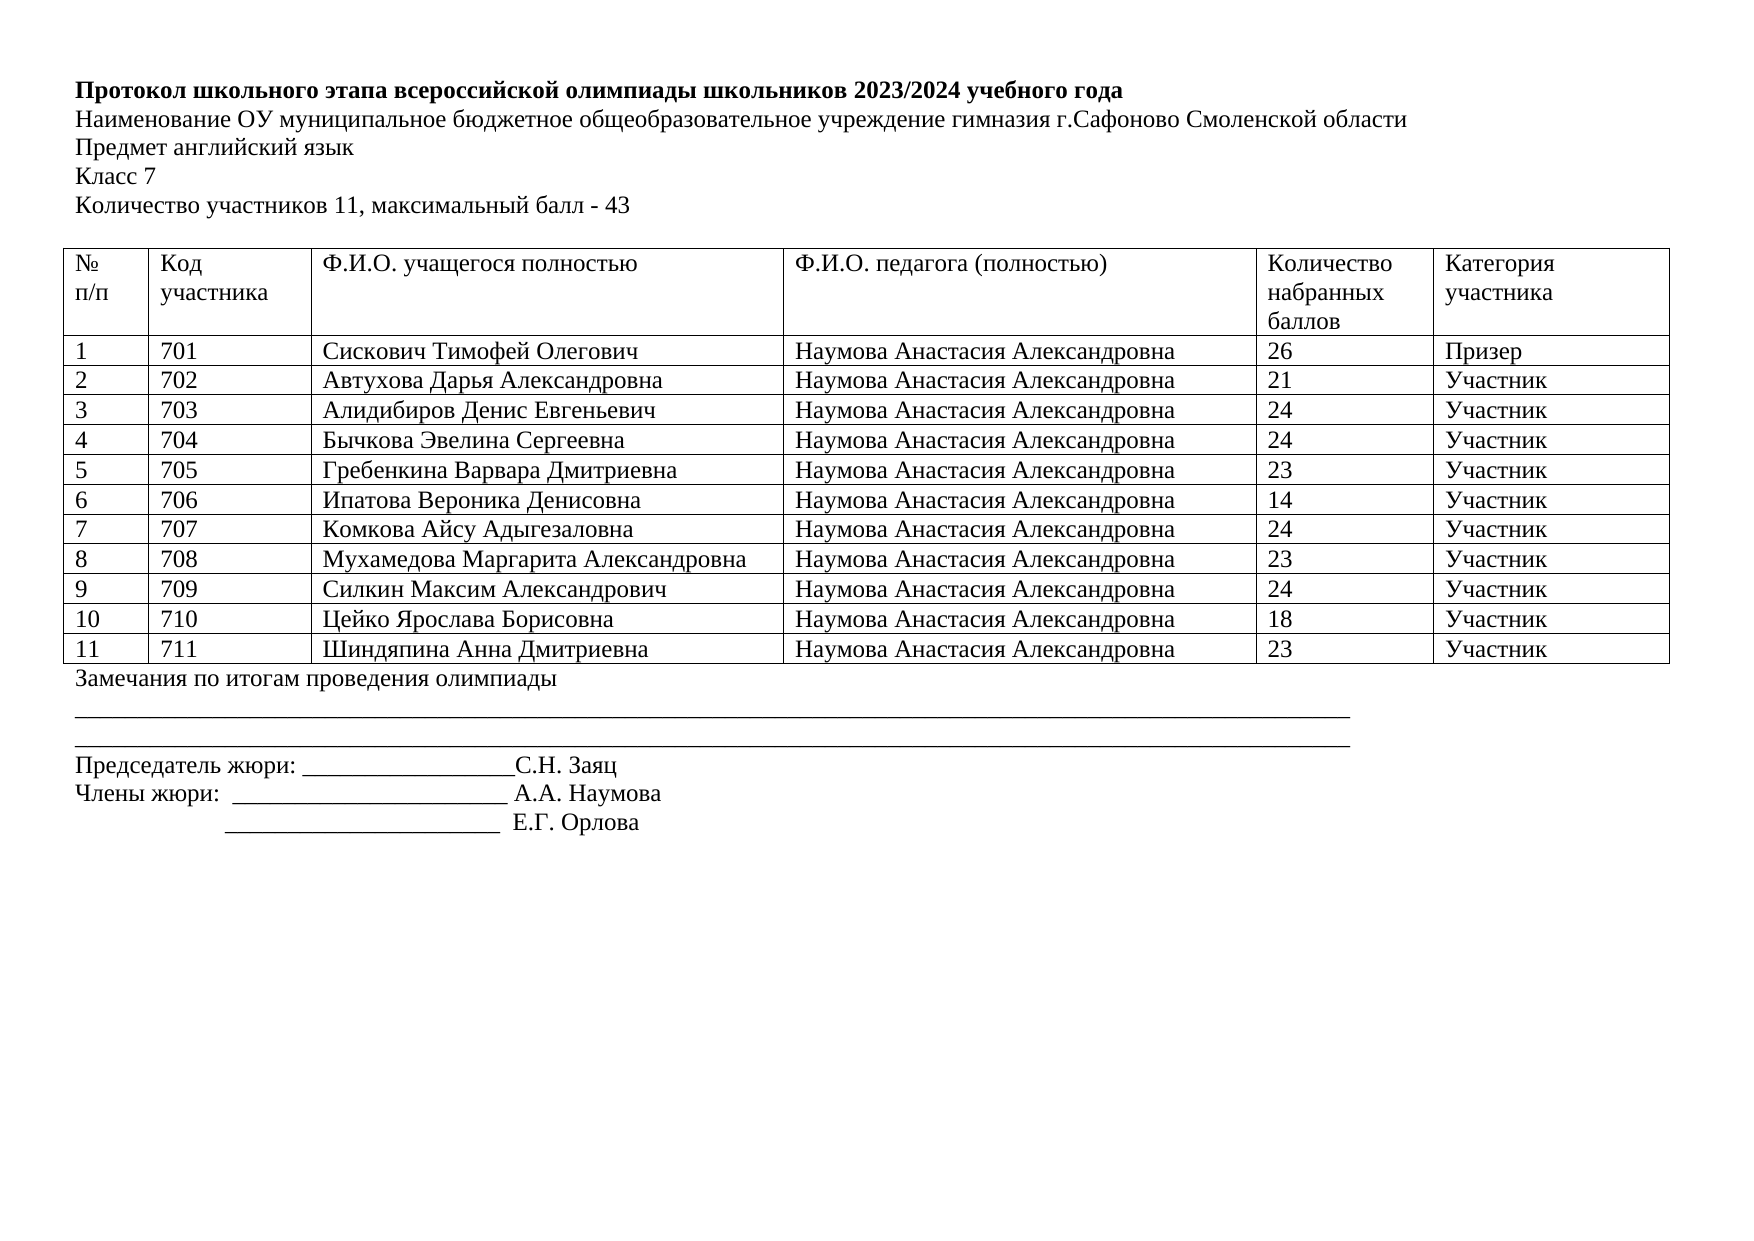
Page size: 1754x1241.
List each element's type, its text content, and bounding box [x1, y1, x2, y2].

table_cell 5 [64, 455, 148, 484]
table_cell 23 [1257, 544, 1433, 573]
table_cell 8 [64, 544, 148, 573]
table_cell Наумова Анастасия Александровна [784, 336, 1256, 364]
table_cell 11 [64, 634, 148, 662]
table_cell Гребенкина Варвара Дмитриевна [312, 455, 783, 484]
table_cell 21 [1257, 366, 1433, 394]
table_cell 18 [1257, 604, 1433, 633]
table_cell 4 [64, 425, 148, 454]
table_cell Наумова Анастасия Александровна [784, 574, 1256, 603]
table_cell 708 [149, 544, 311, 573]
text Председатель жюри: _________________С.Н. Заяц [75, 750, 1709, 778]
table_cell 9 [64, 574, 148, 603]
table_cell Наумова Анастасия Александровна [784, 366, 1256, 394]
table_cell 7 [64, 515, 148, 543]
table_cell Наумова Анастасия Александровна [784, 515, 1256, 543]
table_cell Участник [1434, 574, 1669, 603]
table_header Код участника [149, 249, 311, 335]
text Протокол школьного этапа всероссийской олимпиады школьников 2023/2024 учебного года [75, 75, 1709, 104]
table_cell Участник [1434, 634, 1669, 662]
table_header Ф.И.О. учащегося полностью [312, 249, 783, 335]
table_cell Призер [1434, 336, 1669, 364]
table_cell Наумова Анастасия Александровна [784, 455, 1256, 484]
table_cell 703 [149, 395, 311, 424]
table_cell 702 [149, 366, 311, 394]
table_cell Бычкова Эвелина Сергеевна [312, 425, 783, 454]
table_cell 10 [64, 604, 148, 633]
table_cell 6 [64, 485, 148, 513]
table_cell Комкова Айсу Адыгезаловна [312, 515, 783, 543]
text ______________________________________________________________________________________________________ [75, 721, 1709, 750]
table_cell Наумова Анастасия Александровна [784, 604, 1256, 633]
table_cell 24 [1257, 425, 1433, 454]
table_cell 24 [1257, 515, 1433, 543]
text Предмет английский язык [75, 132, 1709, 161]
table_cell 24 [1257, 574, 1433, 603]
text Количество участников 11, максимальный балл - 43 [75, 190, 1709, 219]
text Замечания по итогам проведения олимпиады ______________________________________________________________________________________________________ [75, 663, 1709, 721]
table_cell Силкин Максим Александрович [312, 574, 783, 603]
table_cell Участник [1434, 455, 1669, 484]
table_cell Шиндяпина Анна Дмитриевна [312, 634, 783, 662]
table_cell Наумова Анастасия Александровна [784, 425, 1256, 454]
text Наименование ОУ муниципальное бюджетное общеобразовательное учреждение гимназия г.Сафоново Смоленской области [75, 104, 1709, 132]
table_cell Участник [1434, 485, 1669, 513]
table_cell 23 [1257, 455, 1433, 484]
table_cell 2 [64, 366, 148, 394]
text ______________________ Е.Г. Орлова [75, 807, 1709, 836]
table_cell Сискович Тимофей Олегович [312, 336, 783, 364]
table_cell 707 [149, 515, 311, 543]
table_cell Участник [1434, 604, 1669, 633]
table_cell 705 [149, 455, 311, 484]
table_cell 709 [149, 574, 311, 603]
table_cell Алидибиров Денис Евгеньевич [312, 395, 783, 424]
table_cell Автухова Дарья Александровна [312, 366, 783, 394]
table_cell Участник [1434, 515, 1669, 543]
table_header Ф.И.О. педагога (полностью) [784, 249, 1256, 335]
table_cell Участник [1434, 425, 1669, 454]
table_cell Мухамедова Маргарита Александровна [312, 544, 783, 573]
table_cell 26 [1257, 336, 1433, 364]
table_cell 711 [149, 634, 311, 662]
table_cell 701 [149, 336, 311, 364]
table_header Количество набранных баллов [1257, 249, 1433, 335]
table_cell 710 [149, 604, 311, 633]
table_cell Ипатова Вероника Денисовна [312, 485, 783, 513]
table_cell 3 [64, 395, 148, 424]
table_cell Участник [1434, 544, 1669, 573]
table_cell 14 [1257, 485, 1433, 513]
table_header Категория участника [1434, 249, 1669, 335]
table_cell Наумова Анастасия Александровна [784, 485, 1256, 513]
table_cell 23 [1257, 634, 1433, 662]
table_cell Наумова Анастасия Александровна [784, 395, 1256, 424]
table_cell Участник [1434, 395, 1669, 424]
table_cell Наумова Анастасия Александровна [784, 634, 1256, 662]
text Члены жюри: ______________________ А.А. Наумова [75, 778, 1709, 807]
table_cell 706 [149, 485, 311, 513]
table_cell 1 [64, 336, 148, 364]
table_cell Цейко Ярослава Борисовна [312, 604, 783, 633]
table_cell Наумова Анастасия Александровна [784, 544, 1256, 573]
table_cell Участник [1434, 366, 1669, 394]
text Класс 7 [75, 161, 1709, 190]
table_cell 24 [1257, 395, 1433, 424]
table_cell 704 [149, 425, 311, 454]
table_header № п/п [64, 249, 148, 335]
